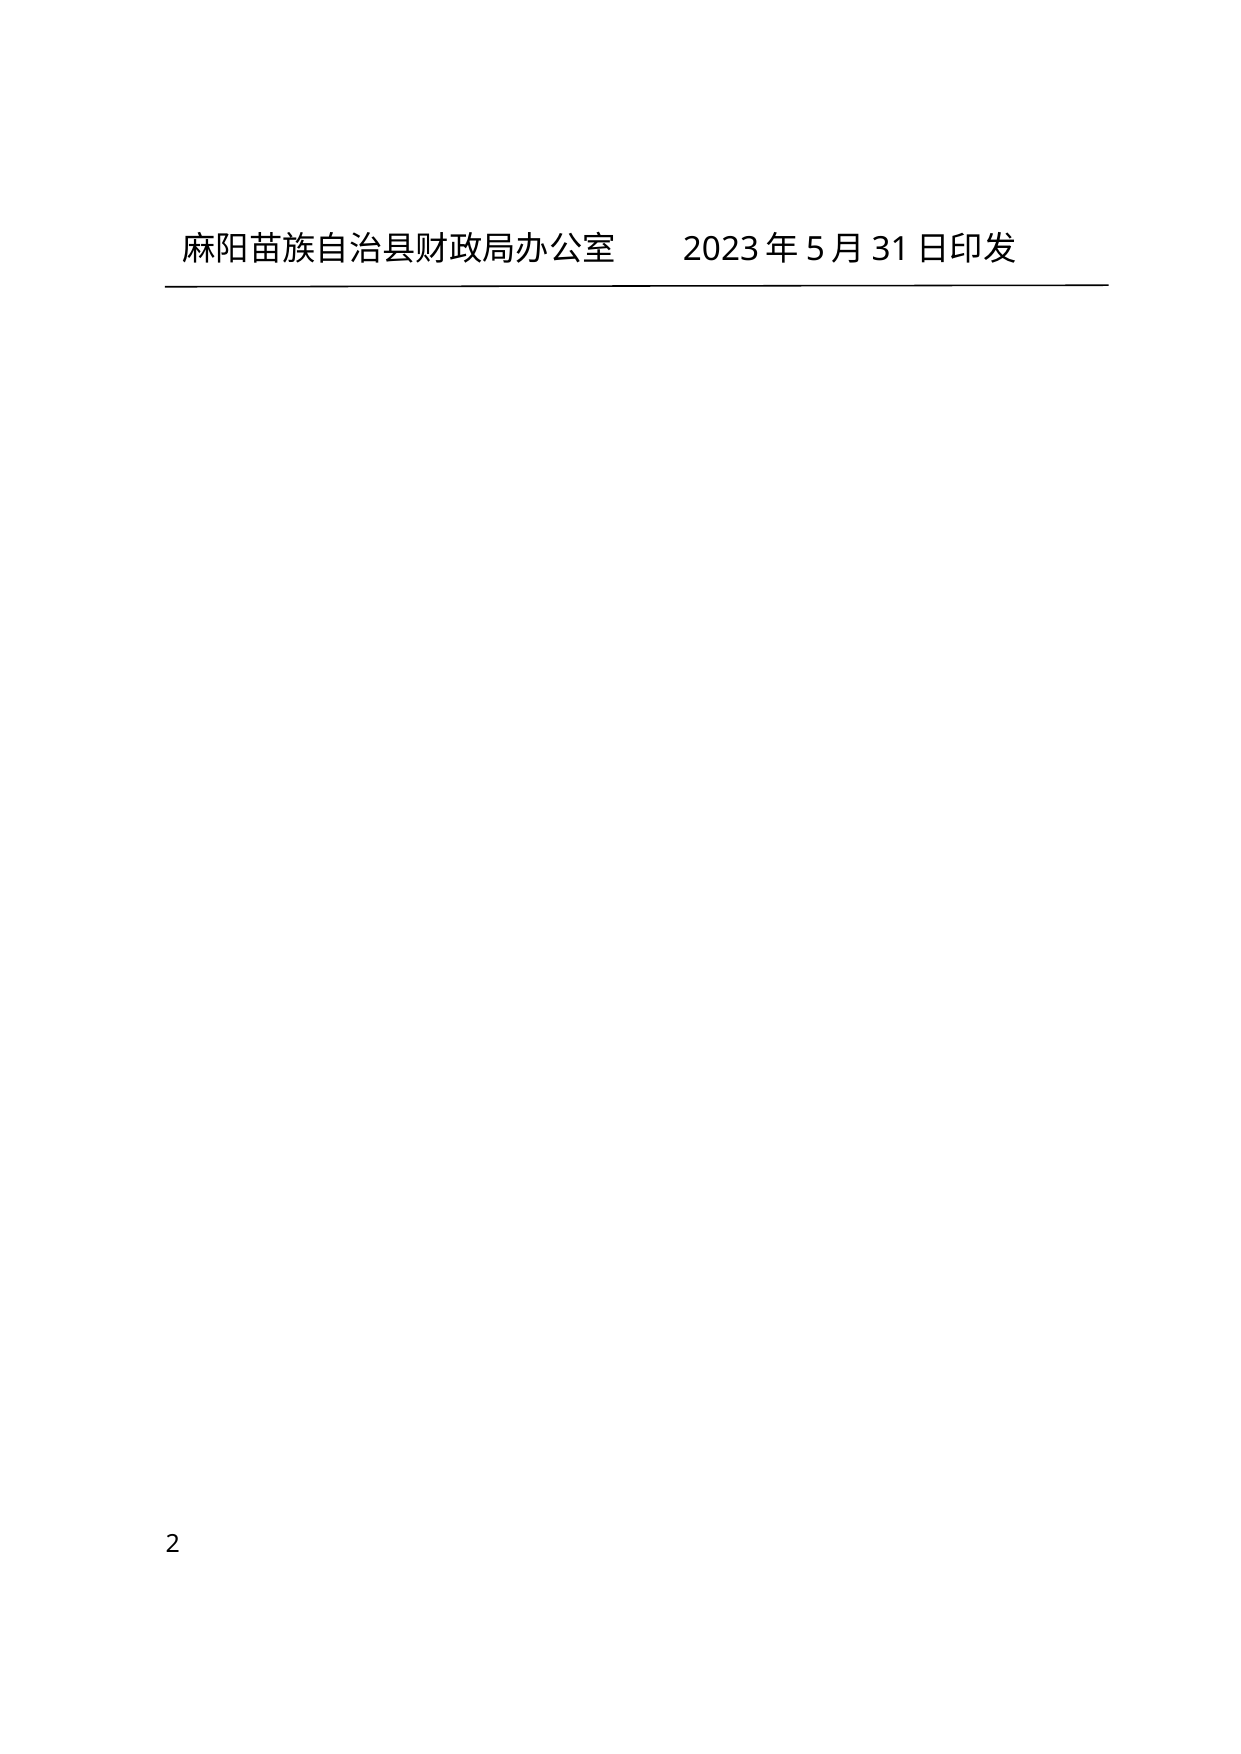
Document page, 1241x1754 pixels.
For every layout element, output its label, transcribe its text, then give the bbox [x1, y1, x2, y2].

text 麻阳苗族自治县财政局办公室 [165, 218, 1087, 271]
